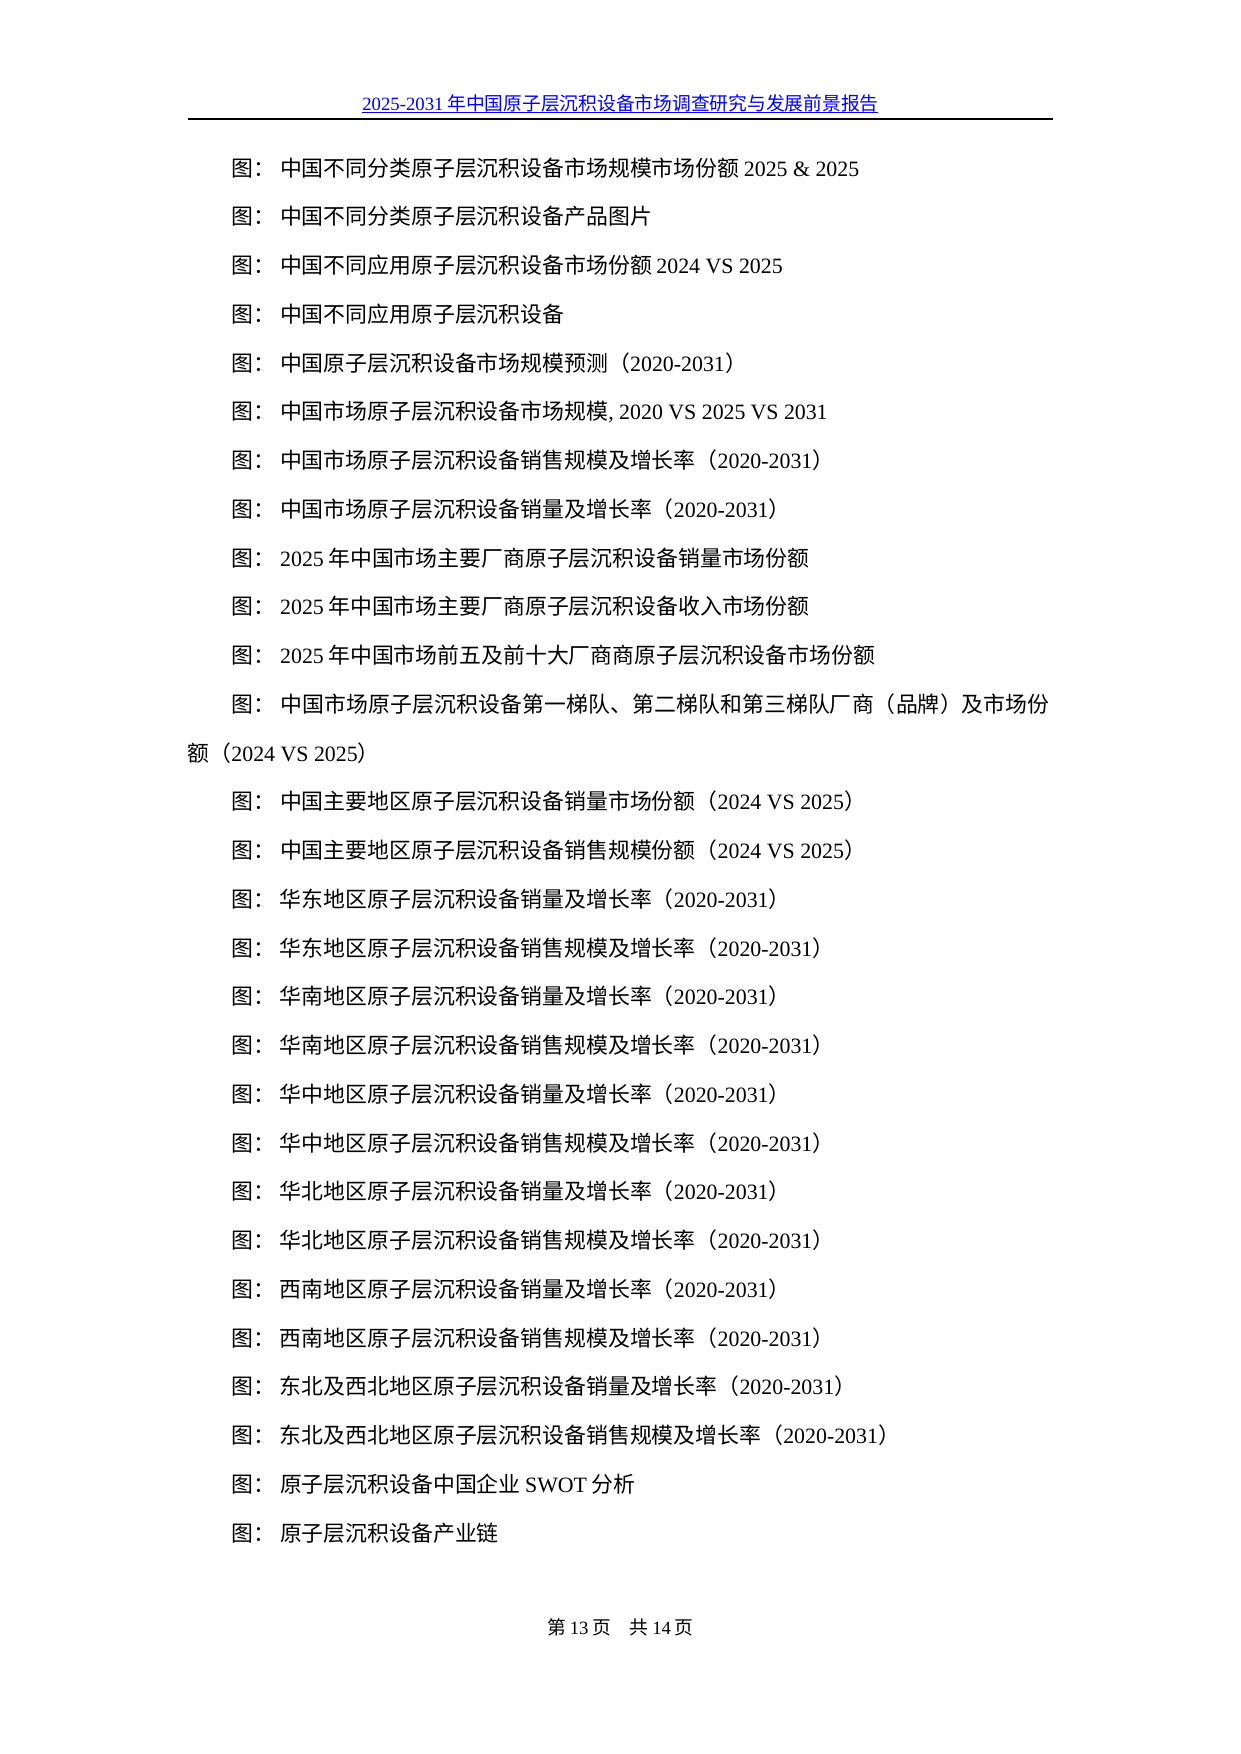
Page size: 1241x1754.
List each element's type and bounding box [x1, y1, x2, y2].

text [187, 150, 1053, 1548]
